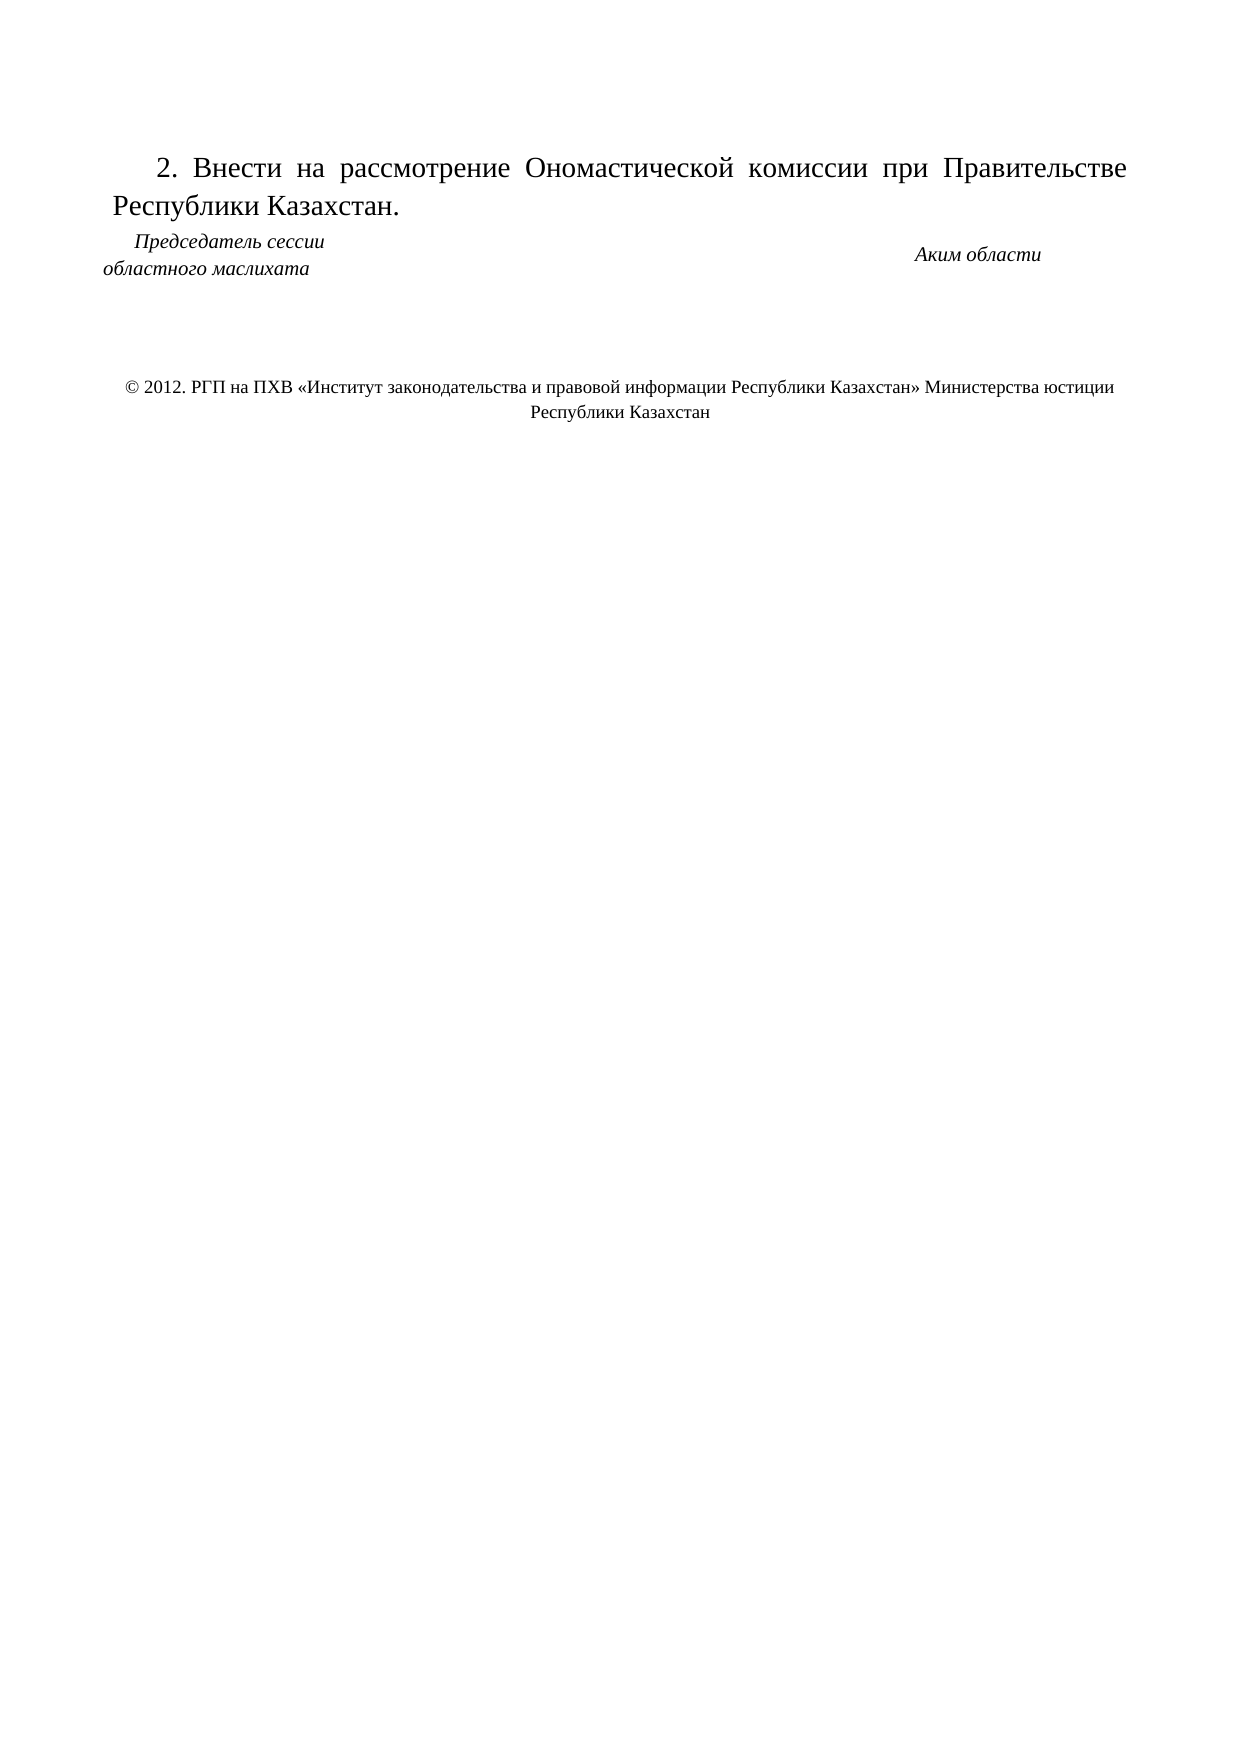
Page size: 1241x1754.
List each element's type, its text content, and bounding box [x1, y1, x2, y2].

text © 2012. РГП на ПХВ «Институт законодательства и правовой информации Республики Казахстан» Министерства юстиции Республики Казахстан [112, 376, 1128, 423]
table_header Аким области [914, 227, 1240, 286]
text 2. Внести на рассмотрение Ономастической комиссии при Правительстве Республики Казахстан. [112, 150, 1128, 222]
table_header Председатель сессии областного маслихата [101, 227, 913, 286]
